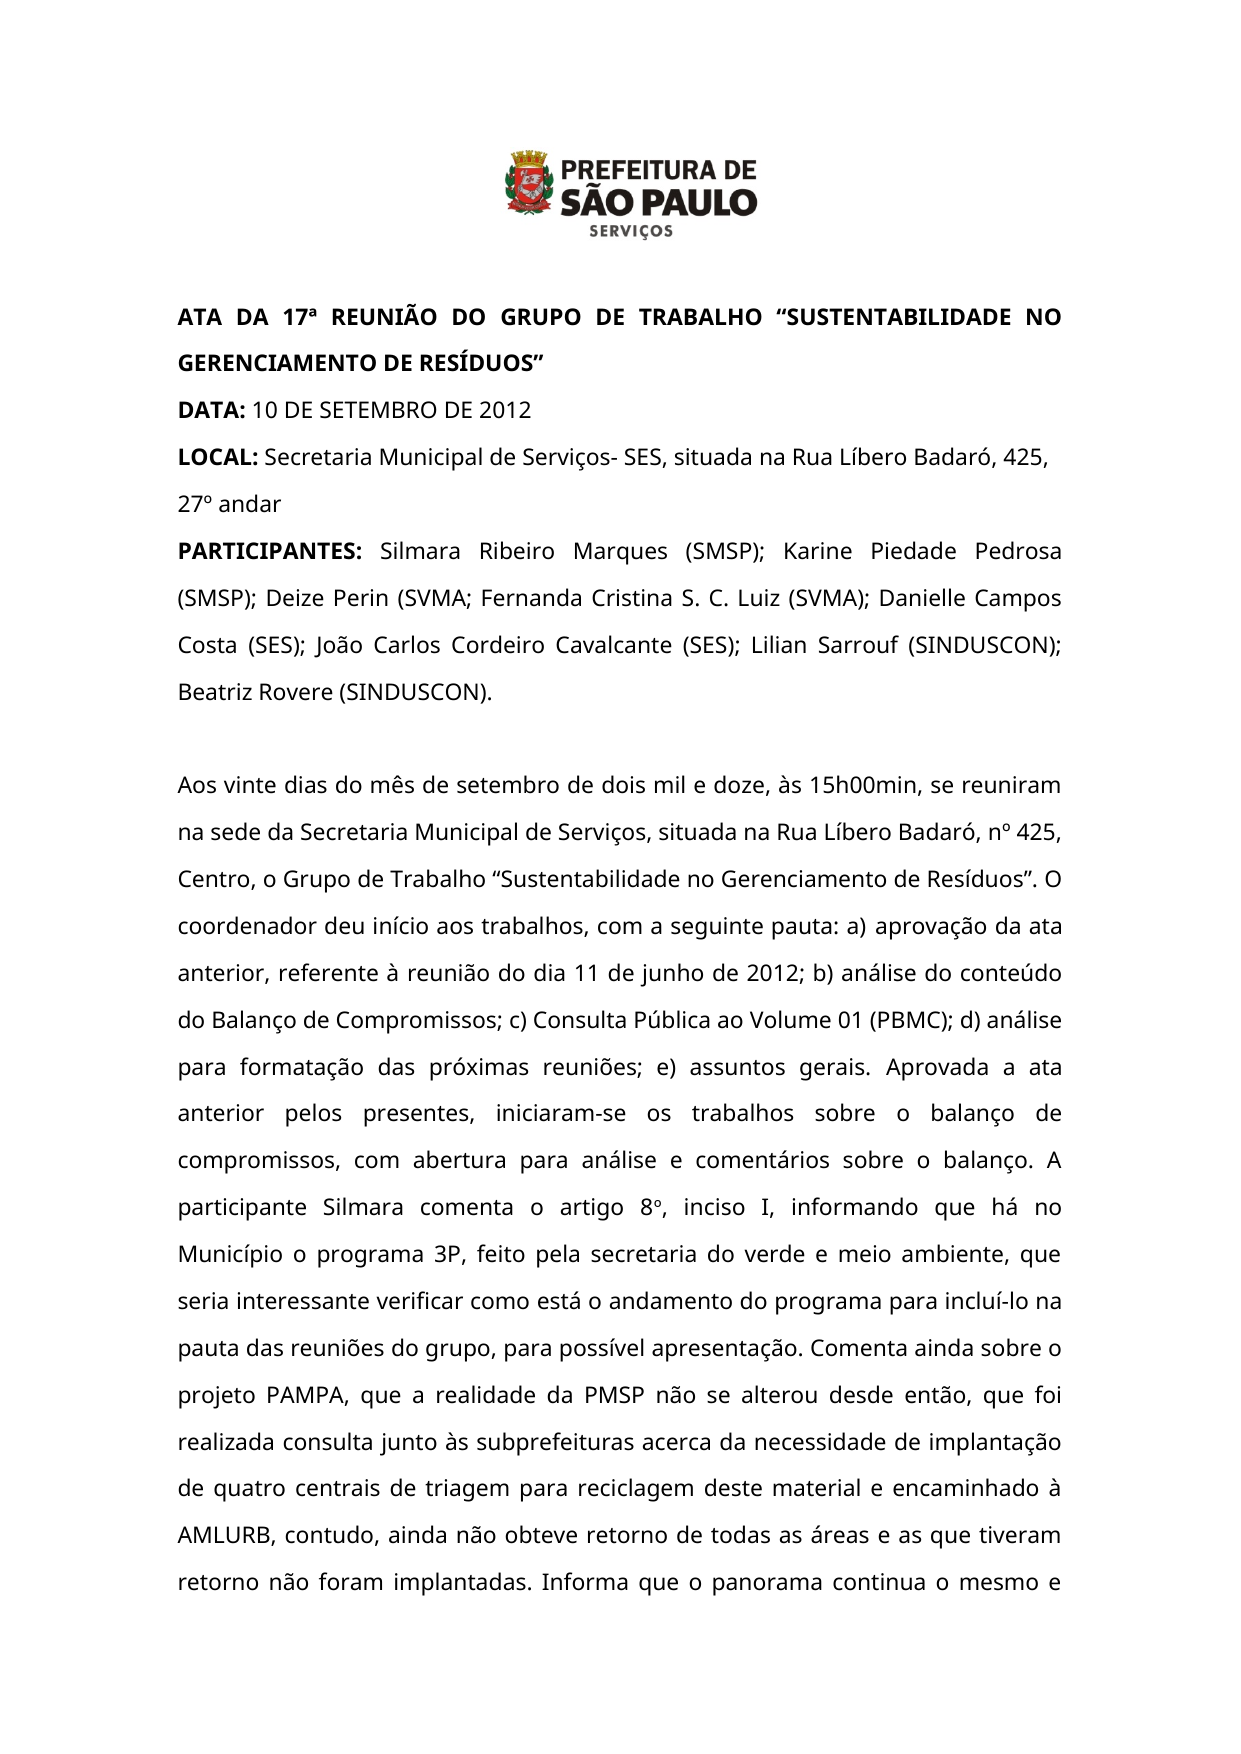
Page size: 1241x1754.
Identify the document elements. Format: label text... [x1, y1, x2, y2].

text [177, 769, 1063, 1597]
picture [499, 147, 762, 243]
text ATA DA 17ª REUNIÃO DO GRUPO DE TRABALHO “SUSTENTABILIDADE NO GERENCIAMENTO DE RESÍDUOS” [177, 300, 1063, 378]
text PARTICIPANTES: Silmara Ribeiro Marques (SMSP); Karine Piedade Pedrosa (SMSP); Deize Perin (SVMA; Fernanda Cristina S. C. Luiz (SVMA); Danielle Campos Costa (SES); João Carlos Cordeiro Cavalcante (SES); Lilian Sarrouf (SINDUSCON); Beatriz Rovere (SINDUSCON). [177, 535, 1063, 707]
text LOCAL: Secretaria Municipal de Serviços- SES, situada na Rua Líbero Badaró, 425, 27º andar [177, 441, 1063, 519]
text DATA: 10 DE SETEMBRO DE 2012 [177, 394, 1063, 425]
